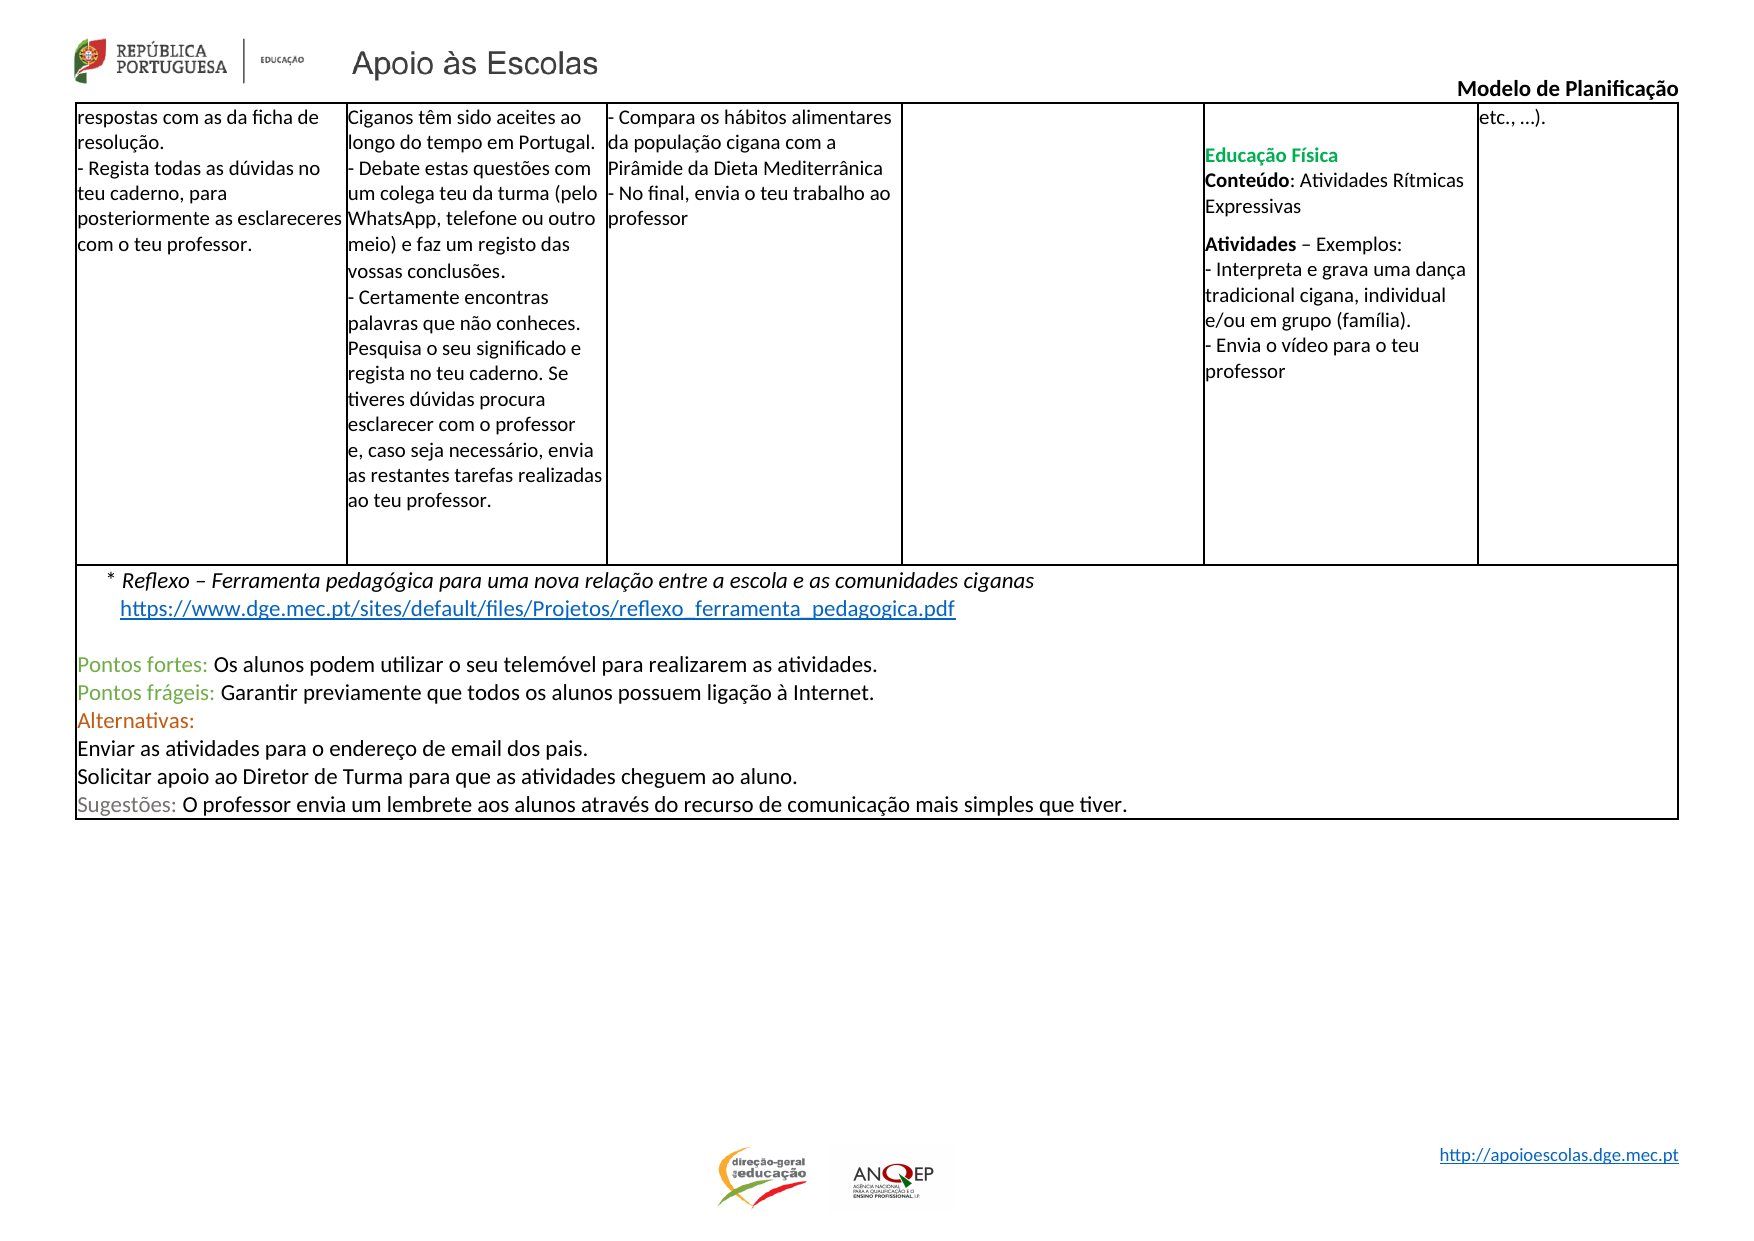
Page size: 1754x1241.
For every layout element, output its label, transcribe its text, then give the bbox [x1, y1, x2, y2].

picture [714, 1143, 810, 1213]
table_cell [348, 104, 606, 564]
picture [70, 28, 633, 98]
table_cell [1205, 104, 1477, 564]
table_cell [903, 104, 1203, 564]
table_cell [1479, 104, 1677, 564]
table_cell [608, 104, 901, 564]
table_cell * Reflexo – Ferramenta pedagógica para uma nova relação entre a escola e as comunidades ciganas https://www.dge.mec.pt/sites/default/files/Projetos/reflexo_ferramenta_pedagogica.pdf Pontos fortes: Os alunos podem utilizar o seu telemóvel para realizarem as atividades. Pontos frágeis: Garantir previamente que todos os alunos possuem ligação à Internet. Alternativas: Enviar as atividades para o endereço de email dos pais. Solicitar apoio ao Diretor de Turma para que as atividades cheguem ao aluno. Sugestões: O professor envia um lembrete aos alunos através do recurso de comunicação mais simples que tiver. [77, 566, 1677, 818]
picture [826, 1144, 955, 1213]
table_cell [77, 104, 346, 564]
